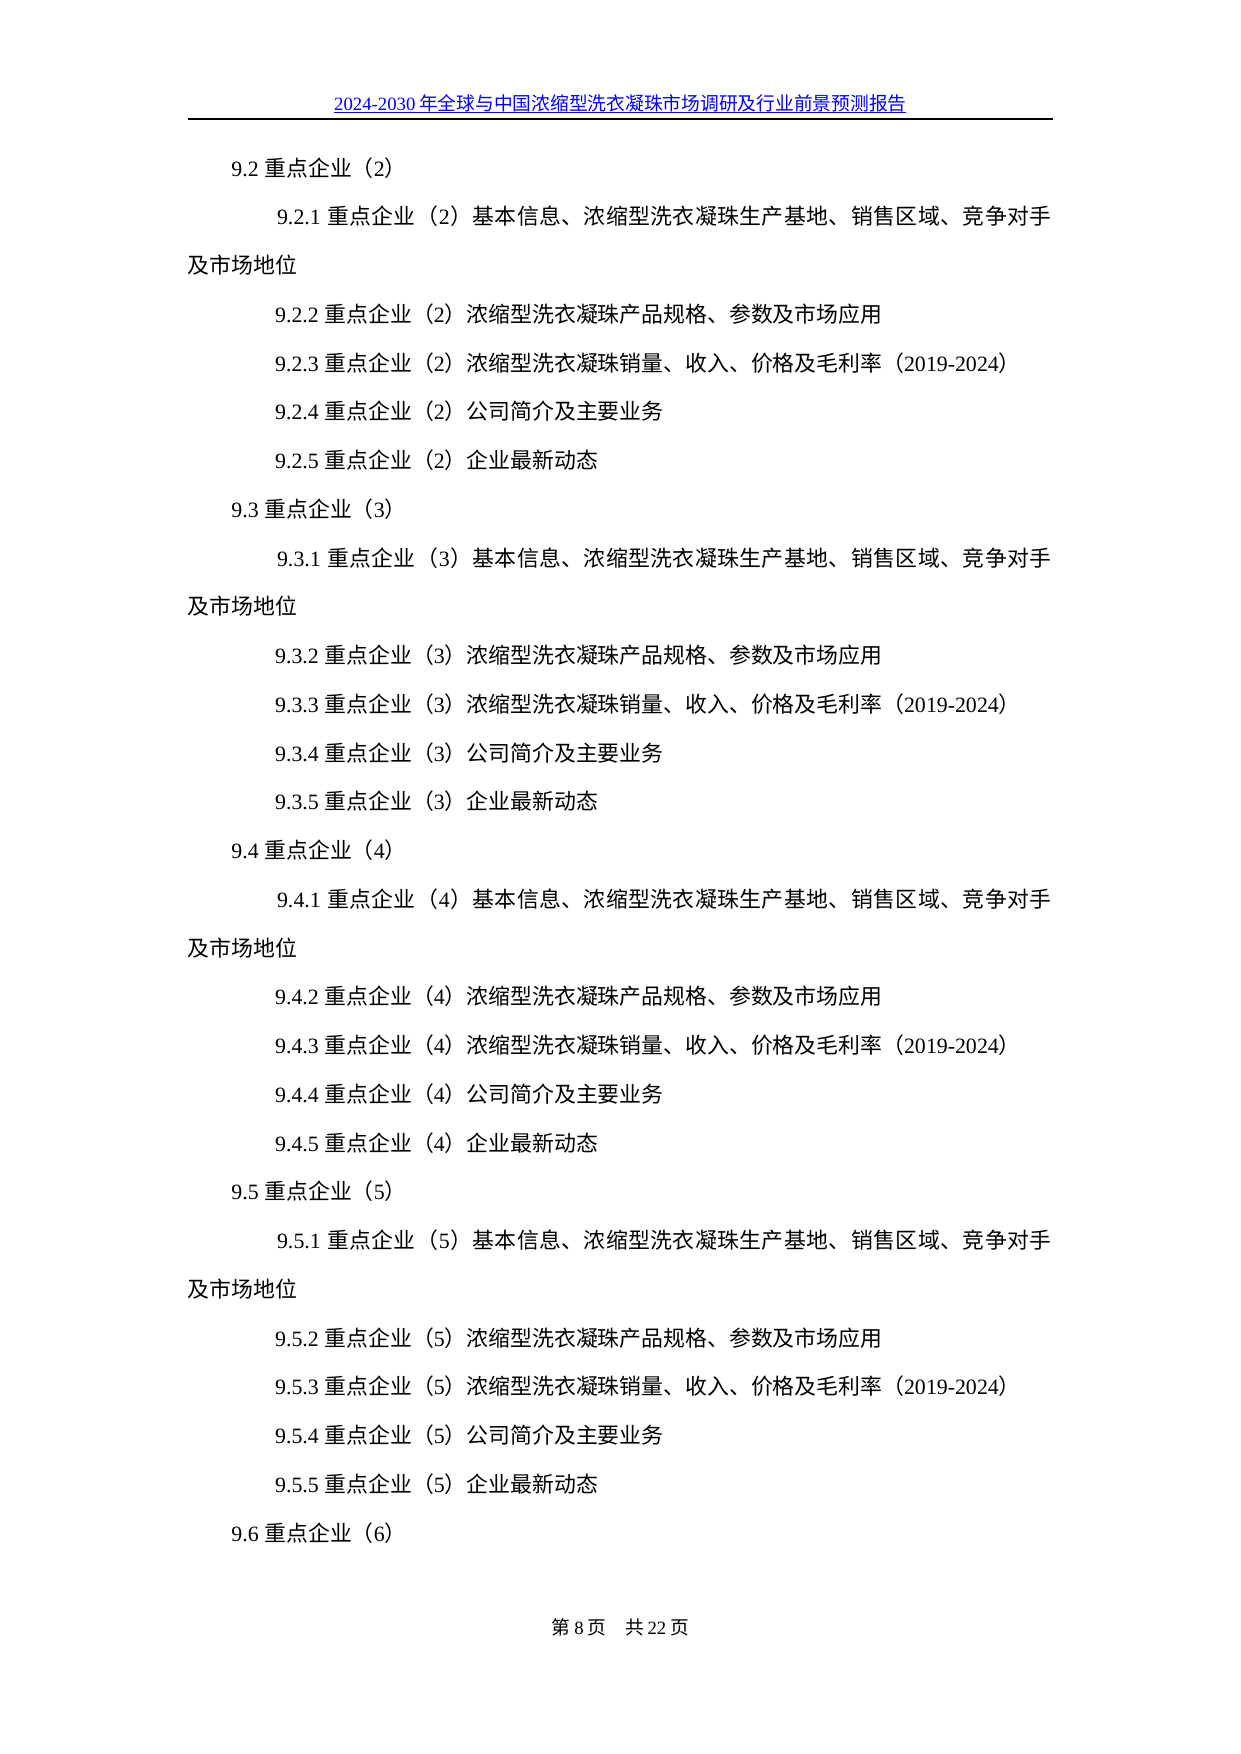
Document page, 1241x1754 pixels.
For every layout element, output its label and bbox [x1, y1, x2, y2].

text [187, 150, 1053, 1548]
